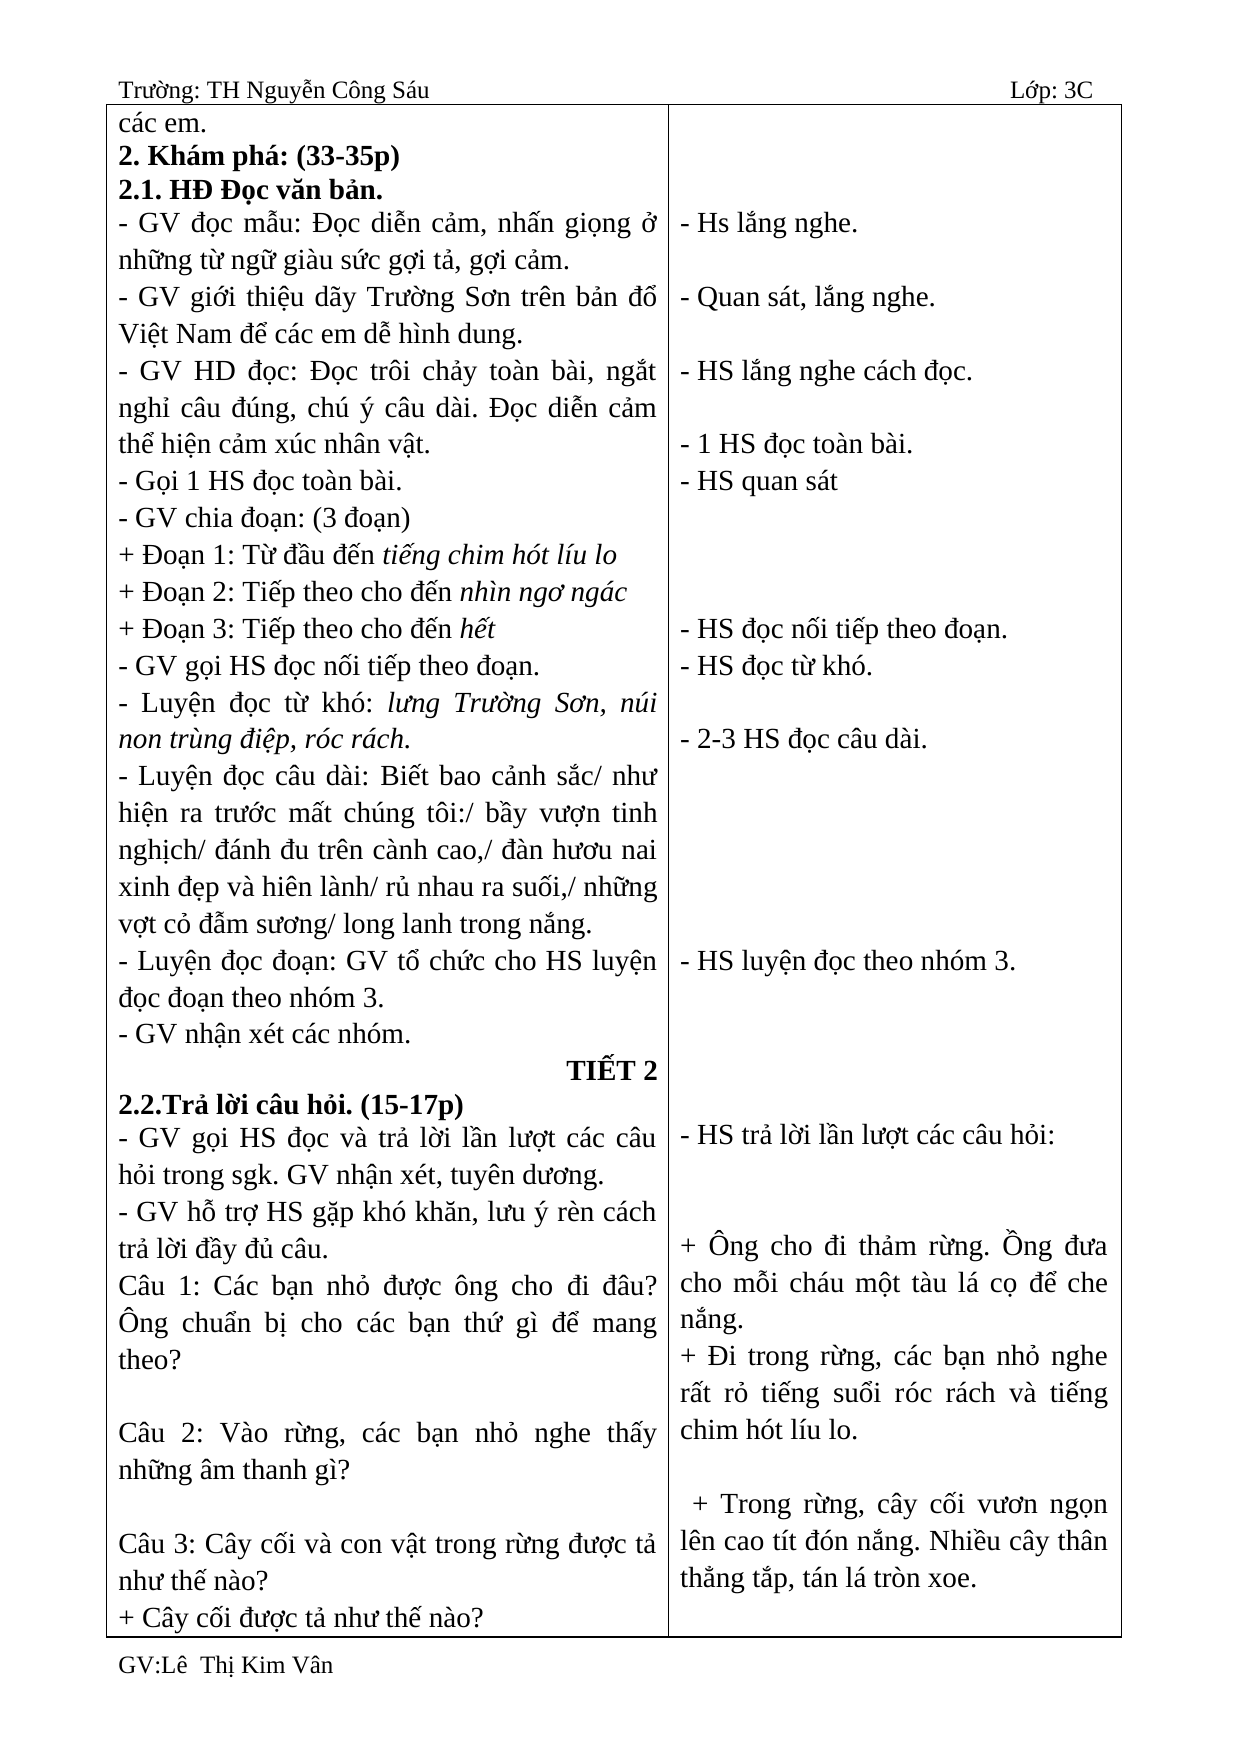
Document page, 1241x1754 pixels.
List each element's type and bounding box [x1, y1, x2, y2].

table_cell [107, 105, 668, 1636]
table_cell [669, 105, 1121, 1636]
